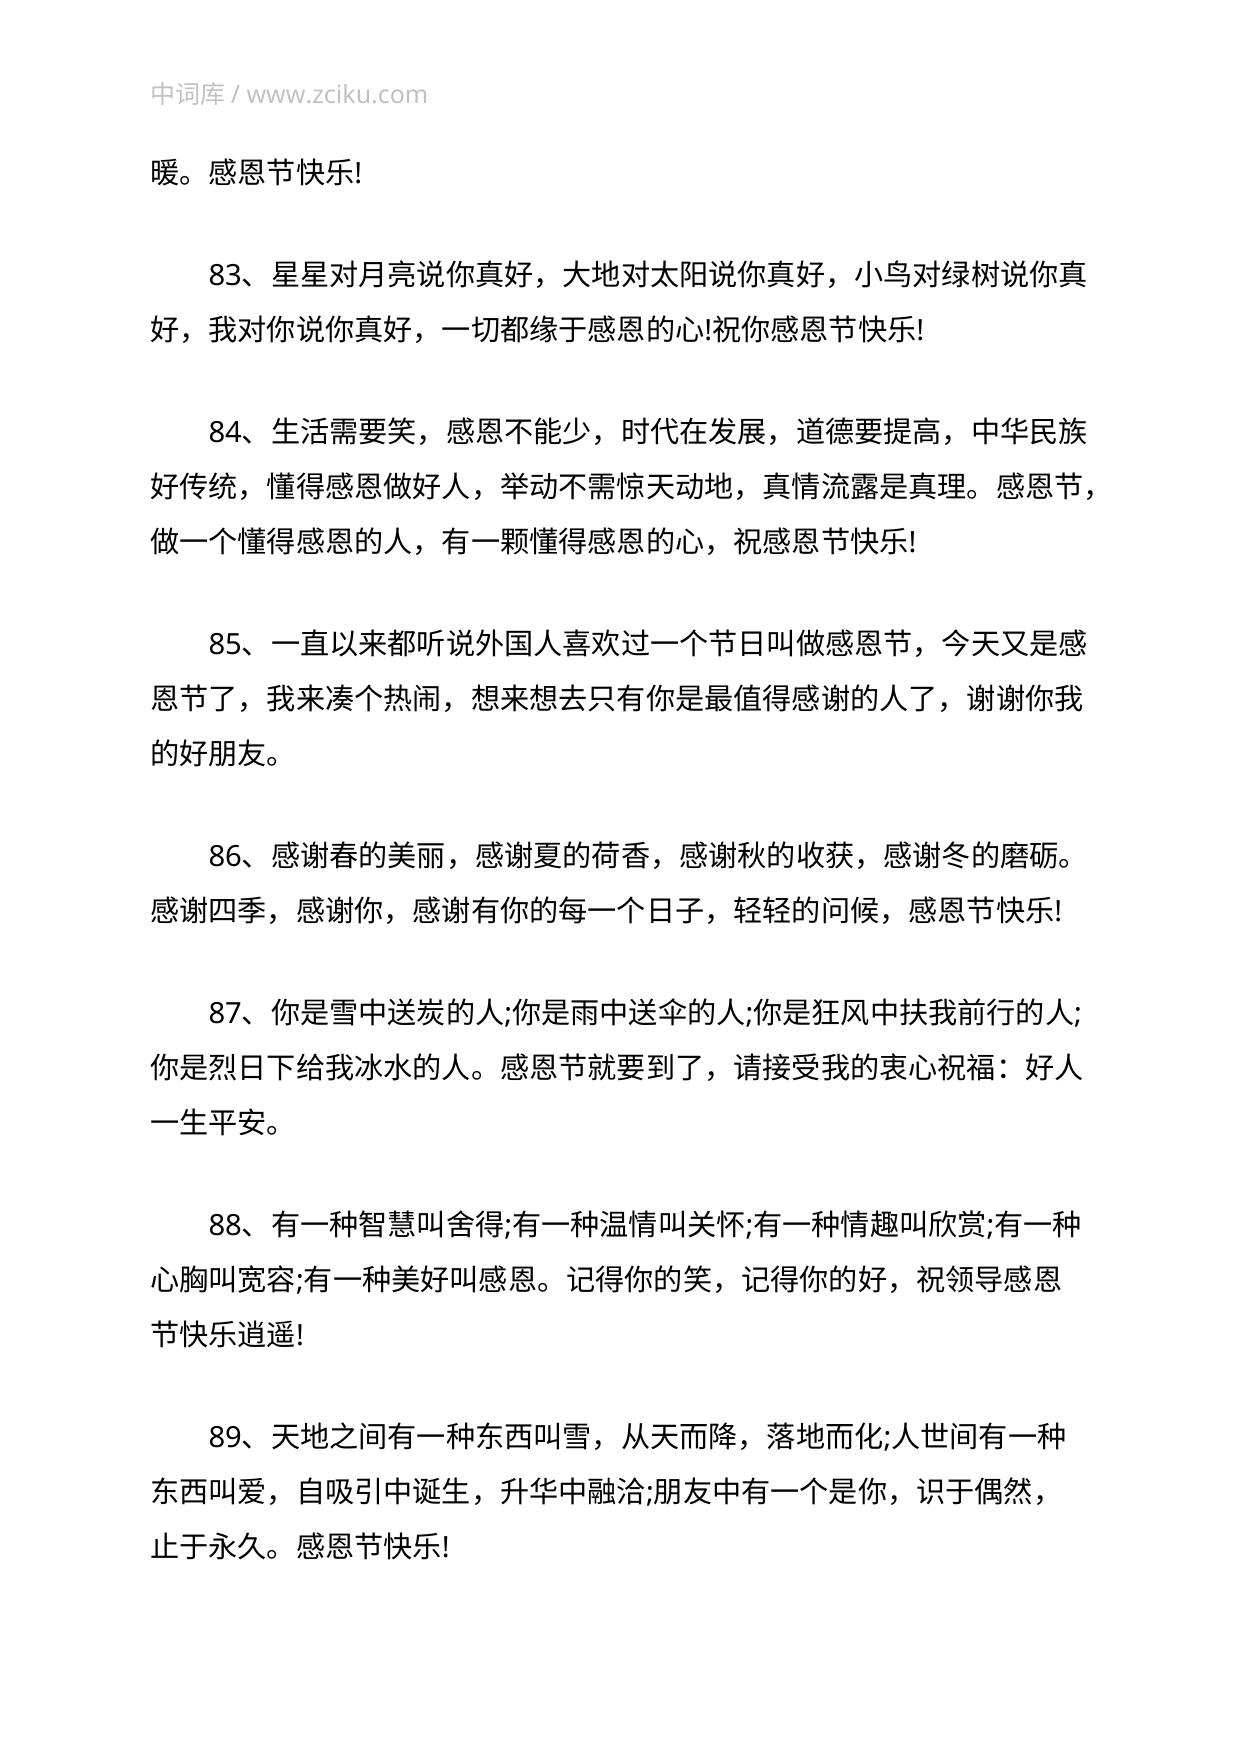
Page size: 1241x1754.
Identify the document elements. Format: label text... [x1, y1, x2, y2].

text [150, 150, 1090, 192]
text 83、星星对月亮说你真好，大地对太阳说你真好，小鸟对绿树说你真好，我对你说你真好，一切都缘于感恩的心!祝你感恩节快乐! [150, 252, 1090, 349]
text 86、感谢春的美丽，感谢夏的荷香，感谢秋的收获，感谢冬的磨砺。感谢四季，感谢你，感谢有你的每一个日子，轻轻的问候，感恩节快乐! [150, 832, 1090, 930]
text 87、你是雪中送炭的人;你是雨中送伞的人;你是狂风中扶我前行的人;你是烈日下给我冰水的人。感恩节就要到了，请接受我的衷心祝福：好人一生平安。 [150, 989, 1090, 1142]
text 88、有一种智慧叫舍得;有一种温情叫关怀;有一种情趣叫欣赏;有一种心胸叫宽容;有一种美好叫感恩。记得你的笑，记得你的好，祝领导感恩节快乐逍遥! [150, 1201, 1090, 1353]
text 84、生活需要笑，感恩不能少，时代在发展，道德要提高，中华民族好传统，懂得感恩做好人，举动不需惊天动地，真情流露是真理。感恩节，做一个懂得感恩的人，有一颗懂得感恩的心，祝感恩节快乐! [150, 409, 1090, 561]
text 89、天地之间有一种东西叫雪，从天而降，落地而化;人世间有一种东西叫爱，自吸引中诞生，升华中融洽;朋友中有一个是你，识于偶然，止于永久。感恩节快乐! [150, 1413, 1090, 1566]
text 85、一直以来都听说外国人喜欢过一个节日叫做感恩节，今天又是感恩节了，我来凑个热闹，想来想去只有你是最值得感谢的人了，谢谢你我的好朋友。 [150, 621, 1090, 773]
